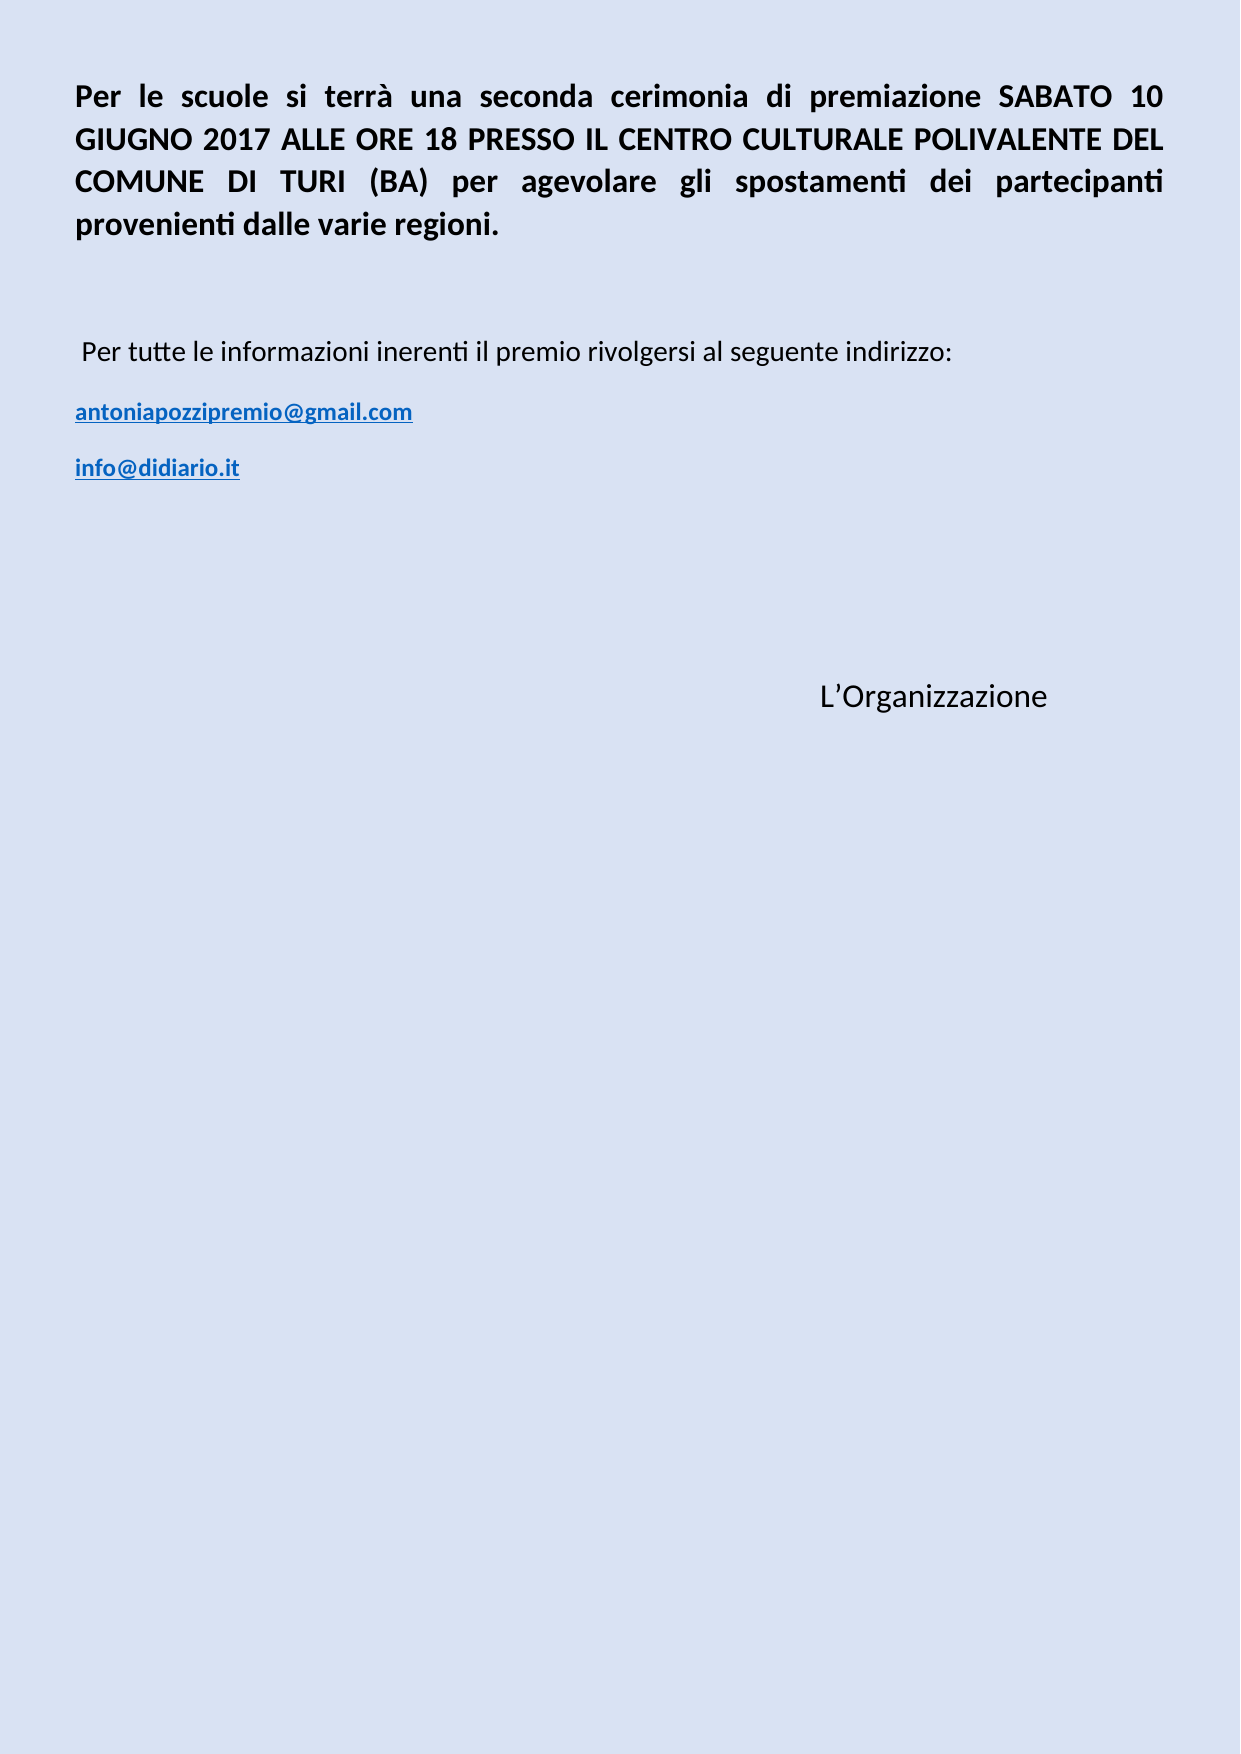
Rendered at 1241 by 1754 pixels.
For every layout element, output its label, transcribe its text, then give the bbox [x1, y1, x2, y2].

text Per le scuole si terrà una seconda cerimonia di premiazione SABATO 10 GIUGNO 2017 ALLE ORE 18 PRESSO IL CENTRO CULTURALE POLIVALENTE DEL COMUNE DI TURI (BA) per agevolare gli spostamenti dei partecipanti provenienti dalle varie regioni. [75, 75, 1165, 244]
text L’Organizzazione [739, 675, 1165, 716]
text Per tutte le informazioni inerenti il premio rivolgersi al seguente indirizzo: [75, 333, 1165, 369]
text info@didiario.it [75, 453, 1165, 483]
text antoniapozzipremio@gmail.com [75, 396, 1165, 426]
